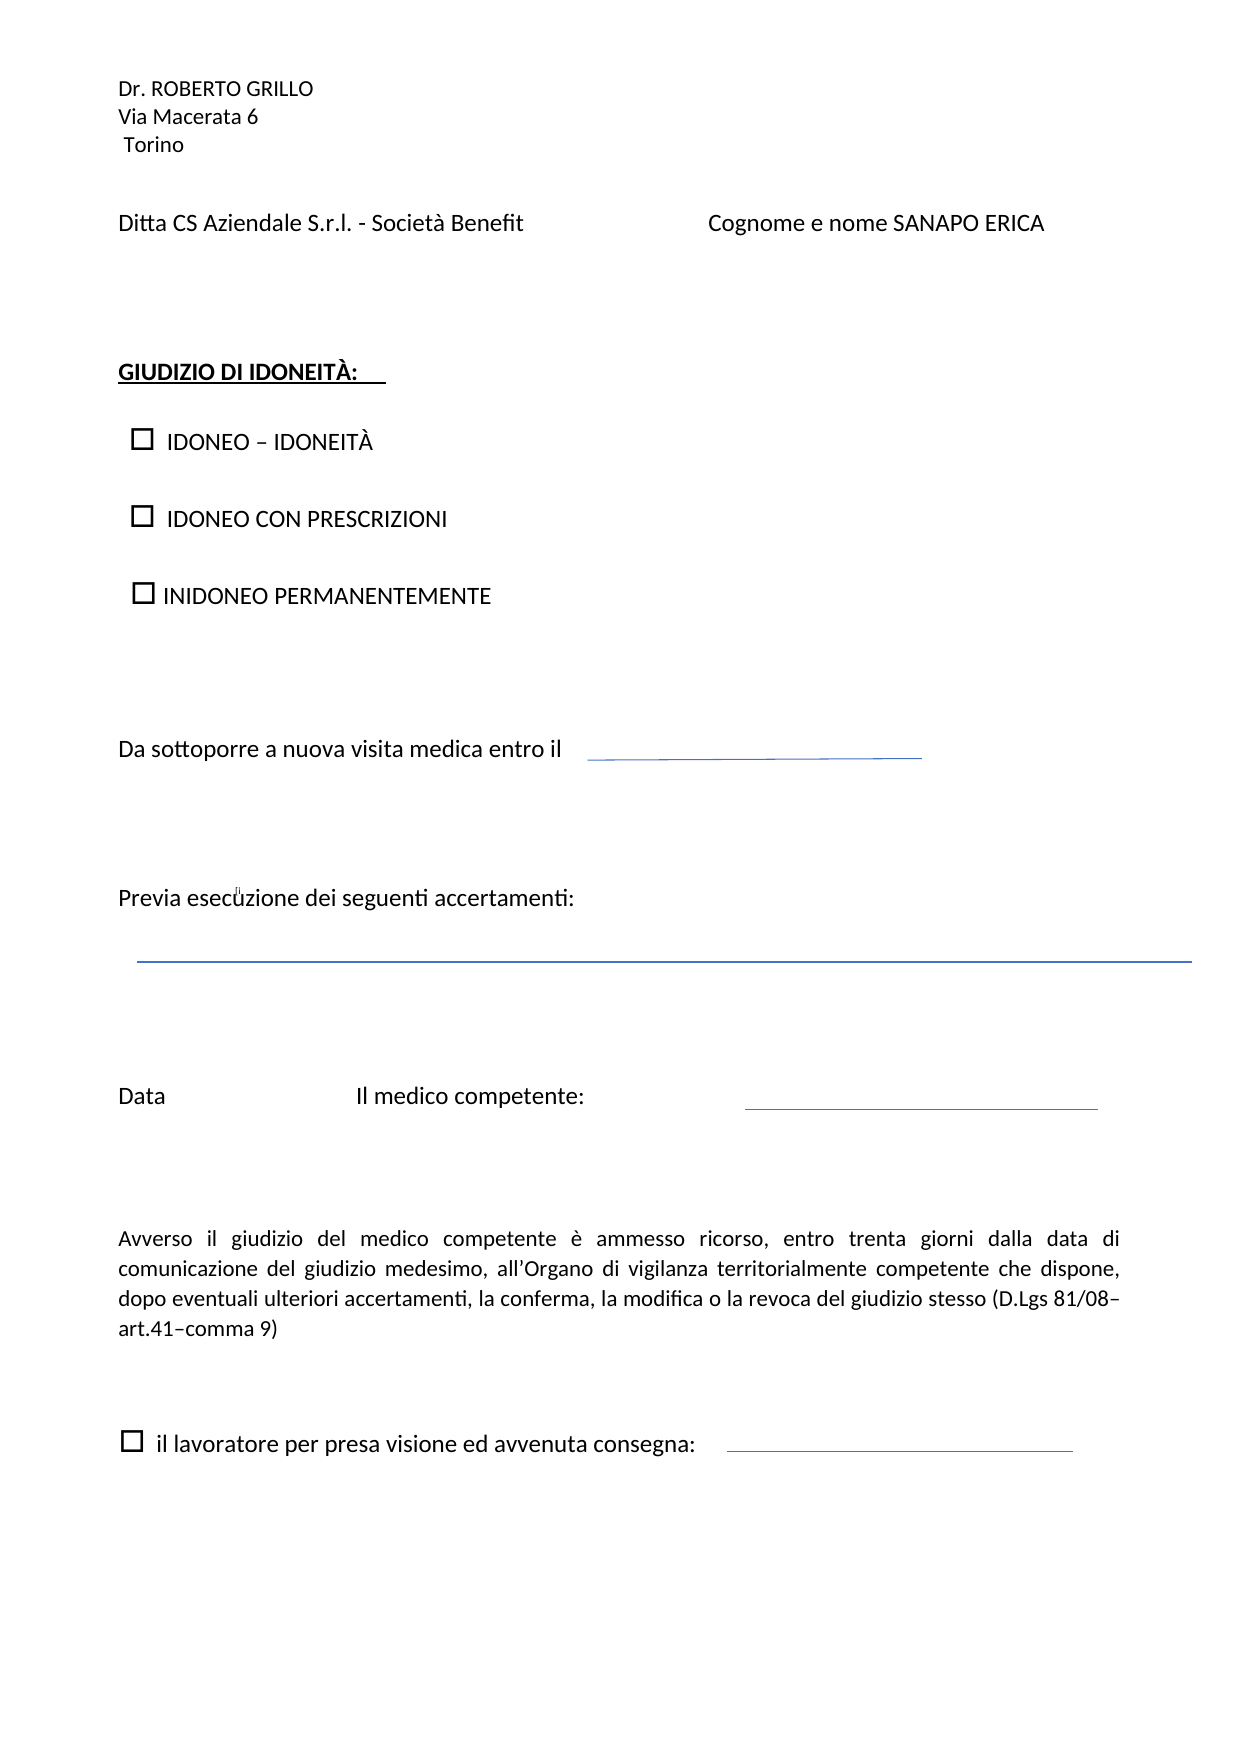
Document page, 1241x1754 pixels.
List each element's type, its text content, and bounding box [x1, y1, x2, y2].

text □ IDONEO CON PRESCRIZIONI [118, 483, 1122, 539]
text Ditta CS Aziendale S.r.l. - Società Benefit Cognome e nome SANAPO ERICA [118, 207, 1122, 238]
text □ IDONEO – IDONEITÀ [118, 406, 1122, 462]
text Da sottoporre a nuova visita medica entro il [118, 733, 1122, 764]
text Data Il medico competente: [118, 1080, 1122, 1111]
text □ il lavoratore per presa visione ed avvenuta consegna: [118, 1408, 1122, 1464]
text GIUDIZIO DI IDONEITÀ: [118, 356, 1122, 387]
text □ INIDONEO PERMANENTEMENTE [118, 560, 1122, 616]
text Avverso il giudizio del medico competente è ammesso ricorso, entro trenta giorni dalla data di comunicazione del giudizio medesimo, all’Organo di vigilanza territorialmente competente che dispone, dopo eventuali ulteriori accertamenti, la conferma, la modifica o la revoca del giudizio stesso (D.Lgs 81/08–art.41–comma 9) [118, 1224, 1122, 1342]
text Previa esecuzione dei seguenti accertamenti: [118, 882, 1122, 913]
